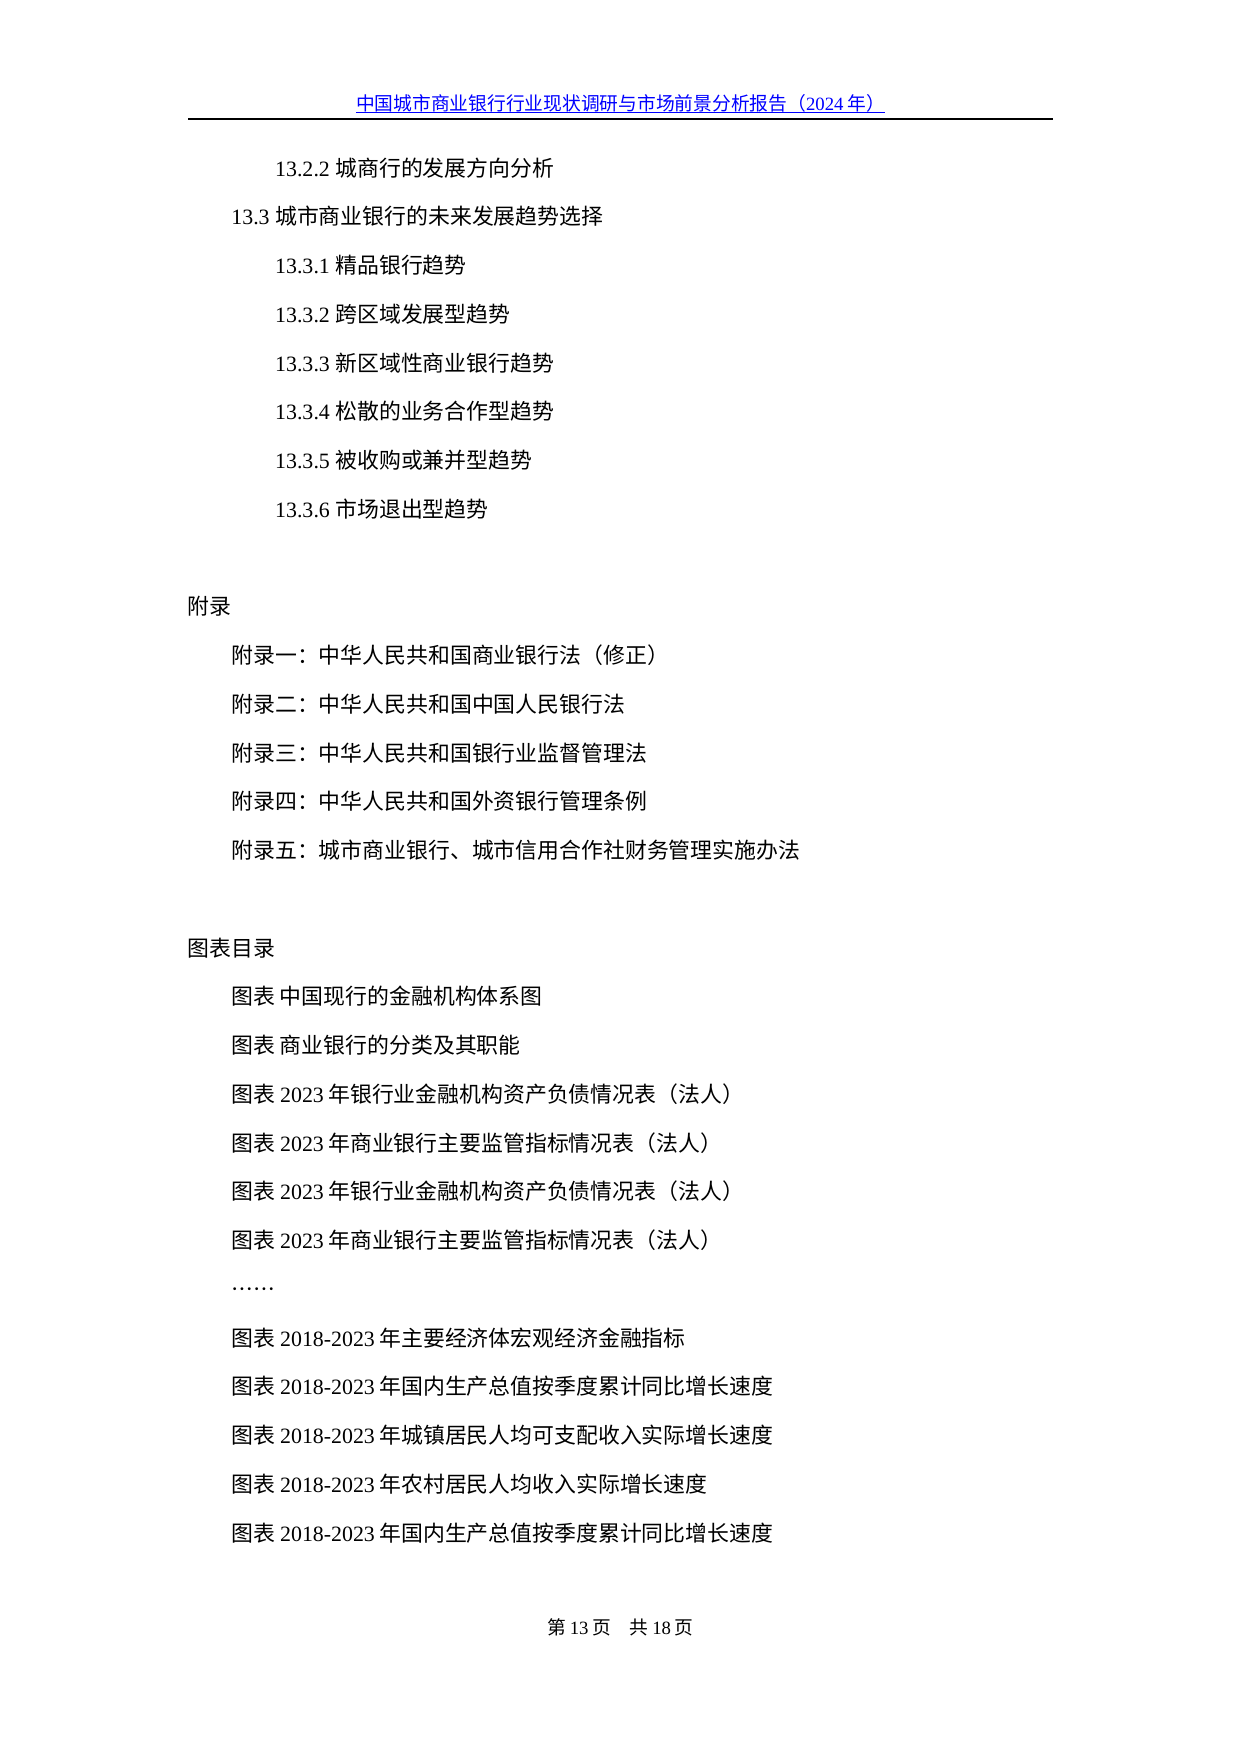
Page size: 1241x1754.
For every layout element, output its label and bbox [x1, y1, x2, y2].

text [187, 150, 1053, 1548]
